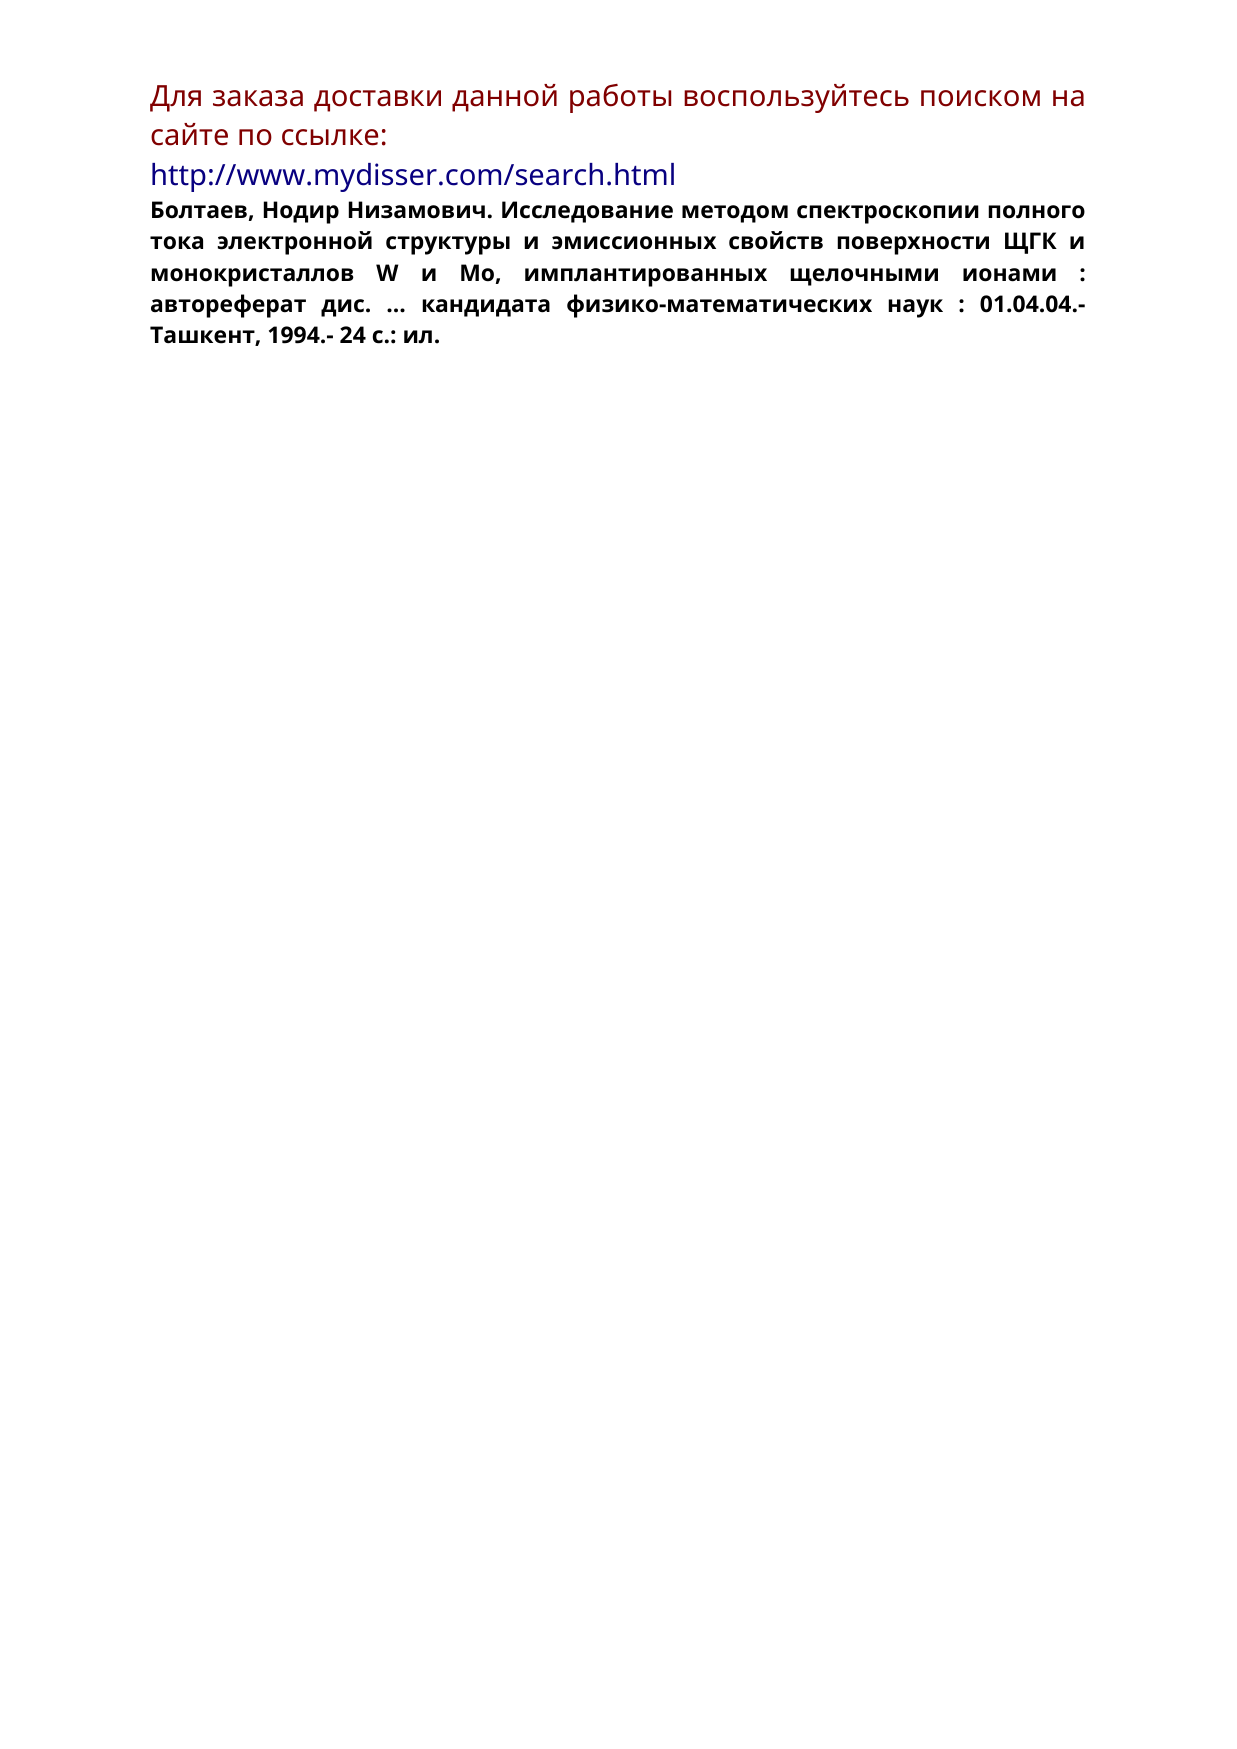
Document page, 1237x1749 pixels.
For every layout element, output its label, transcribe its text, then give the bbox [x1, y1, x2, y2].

text Болтаев, Нодир Низамович. Исследование методом спектроскопии полного тока электронной структуры и эмиссионных свойств поверхности ЩГК и монокристаллов W и Mo, имплантированных щелочными ионами : автореферат дис. ... кандидата физико-математических наук : 01.04.04.- Ташкент, 1994.- 24 с.: ил. [150, 194, 1086, 350]
